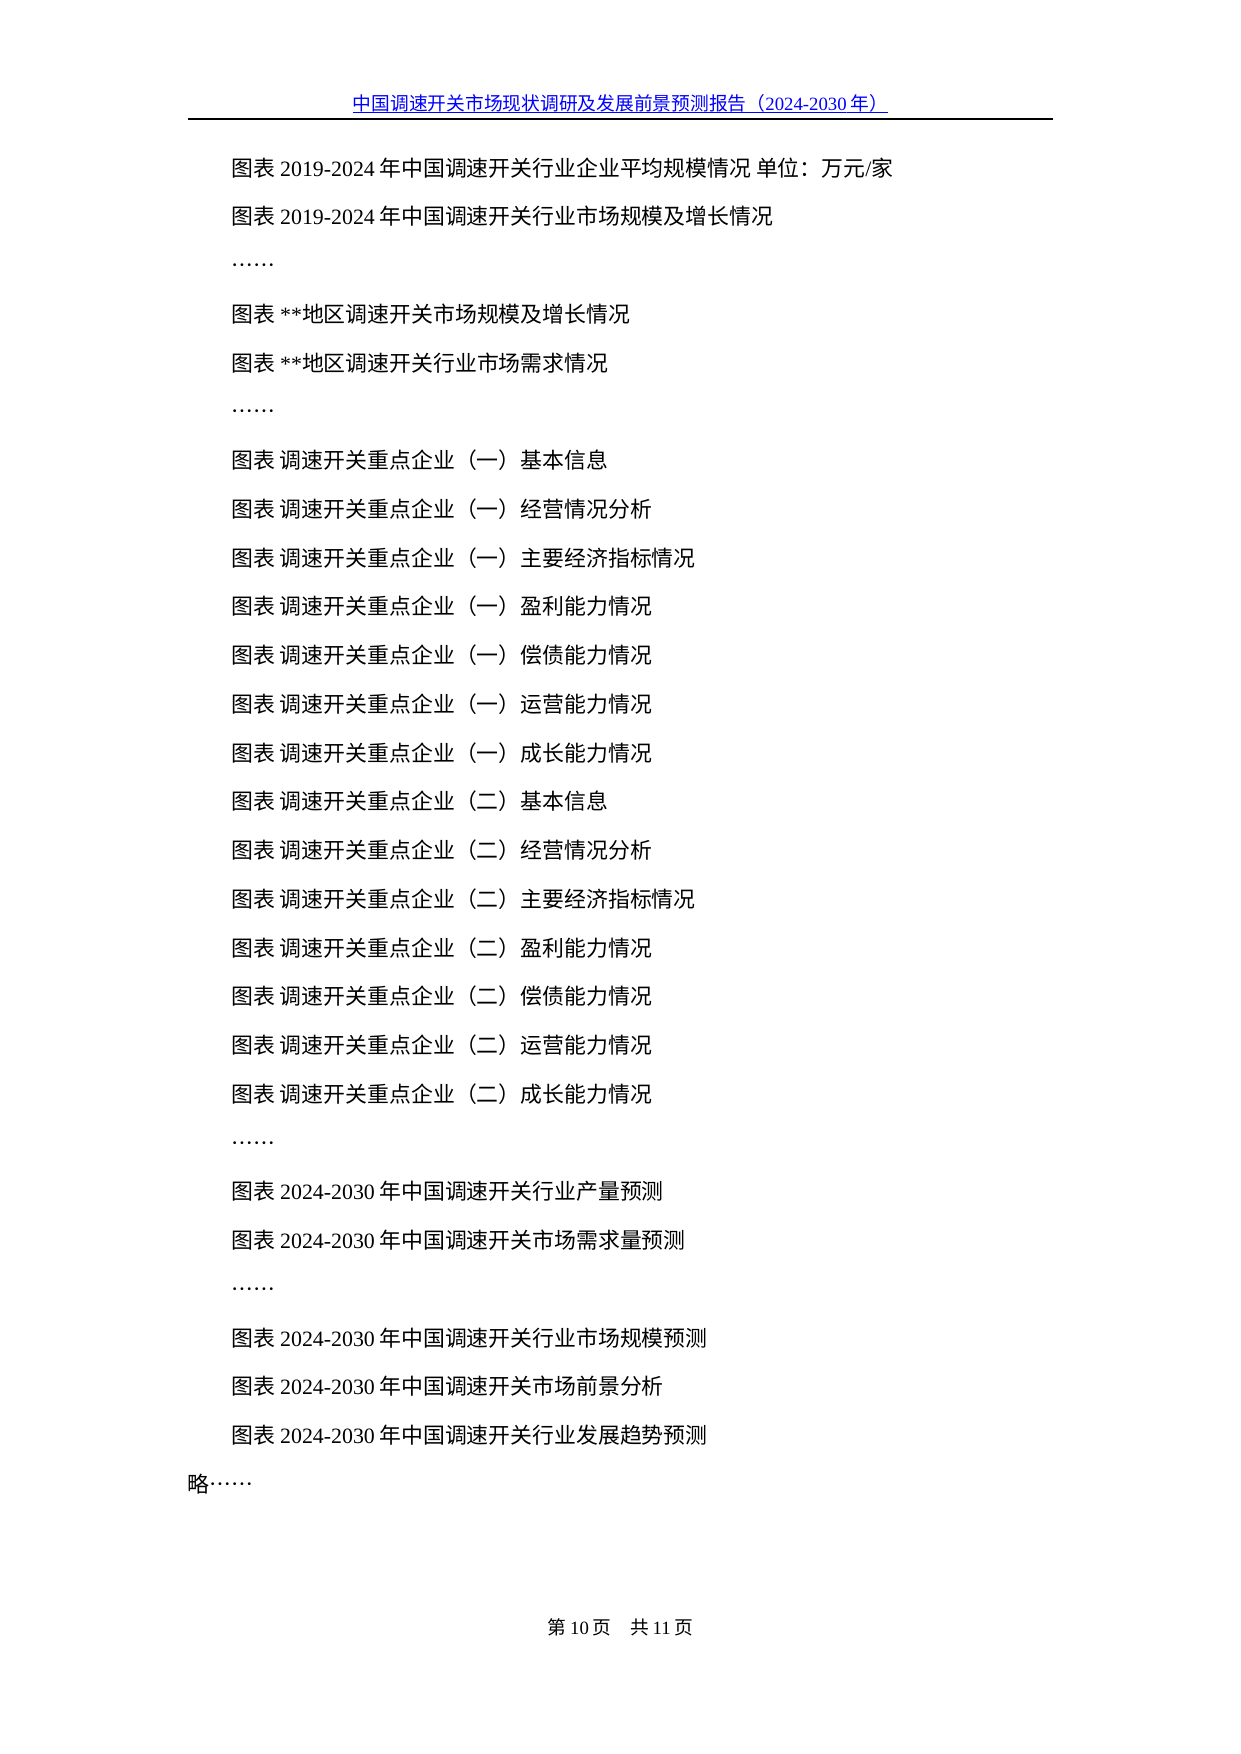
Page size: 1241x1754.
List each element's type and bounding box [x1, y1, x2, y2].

text [187, 150, 1053, 1499]
